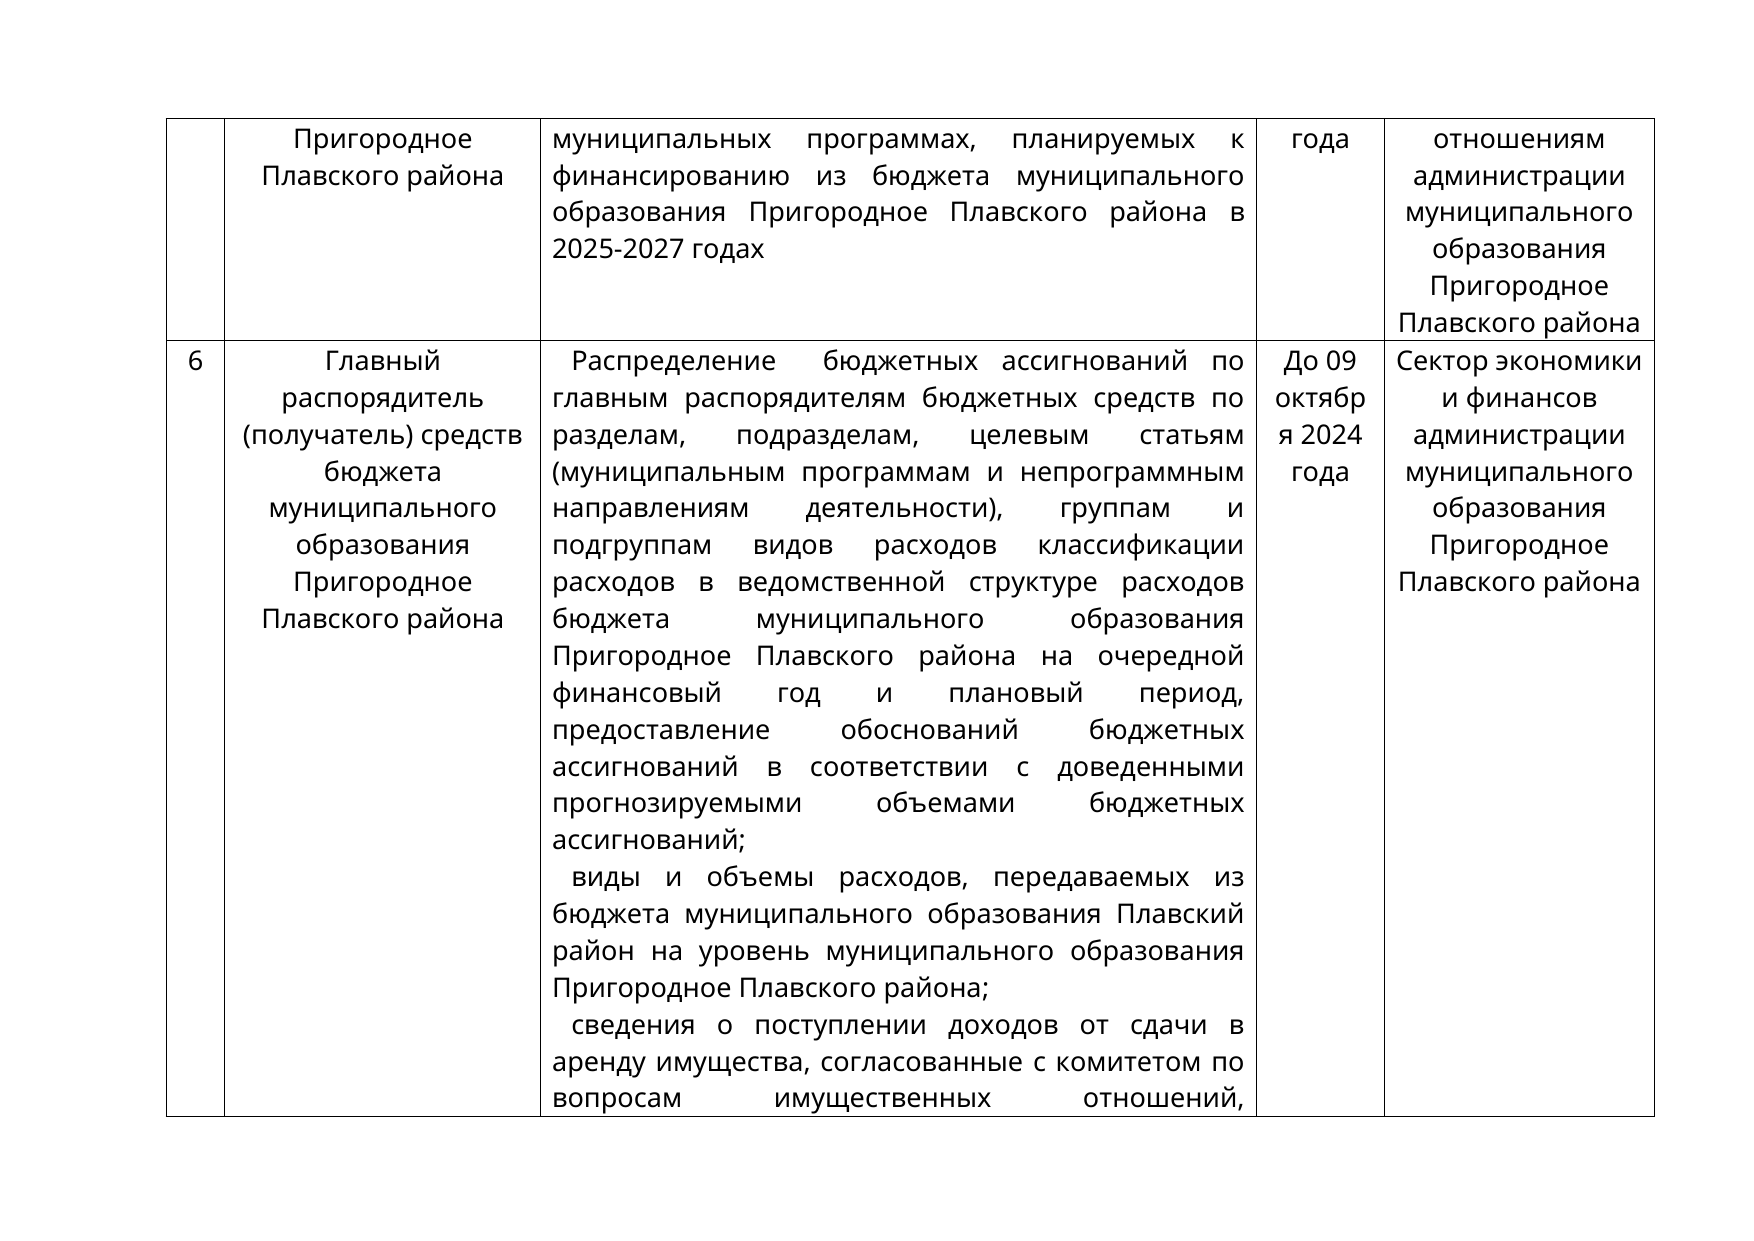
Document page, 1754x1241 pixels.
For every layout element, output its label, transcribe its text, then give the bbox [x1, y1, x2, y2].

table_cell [541, 341, 1256, 1116]
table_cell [1257, 341, 1384, 1116]
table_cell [1385, 341, 1654, 1116]
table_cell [1385, 119, 1654, 340]
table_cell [1257, 119, 1384, 340]
table_cell 5 [167, 119, 224, 340]
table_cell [541, 119, 1256, 340]
table_cell 6 [167, 341, 224, 1116]
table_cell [225, 119, 540, 340]
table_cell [225, 341, 540, 1116]
